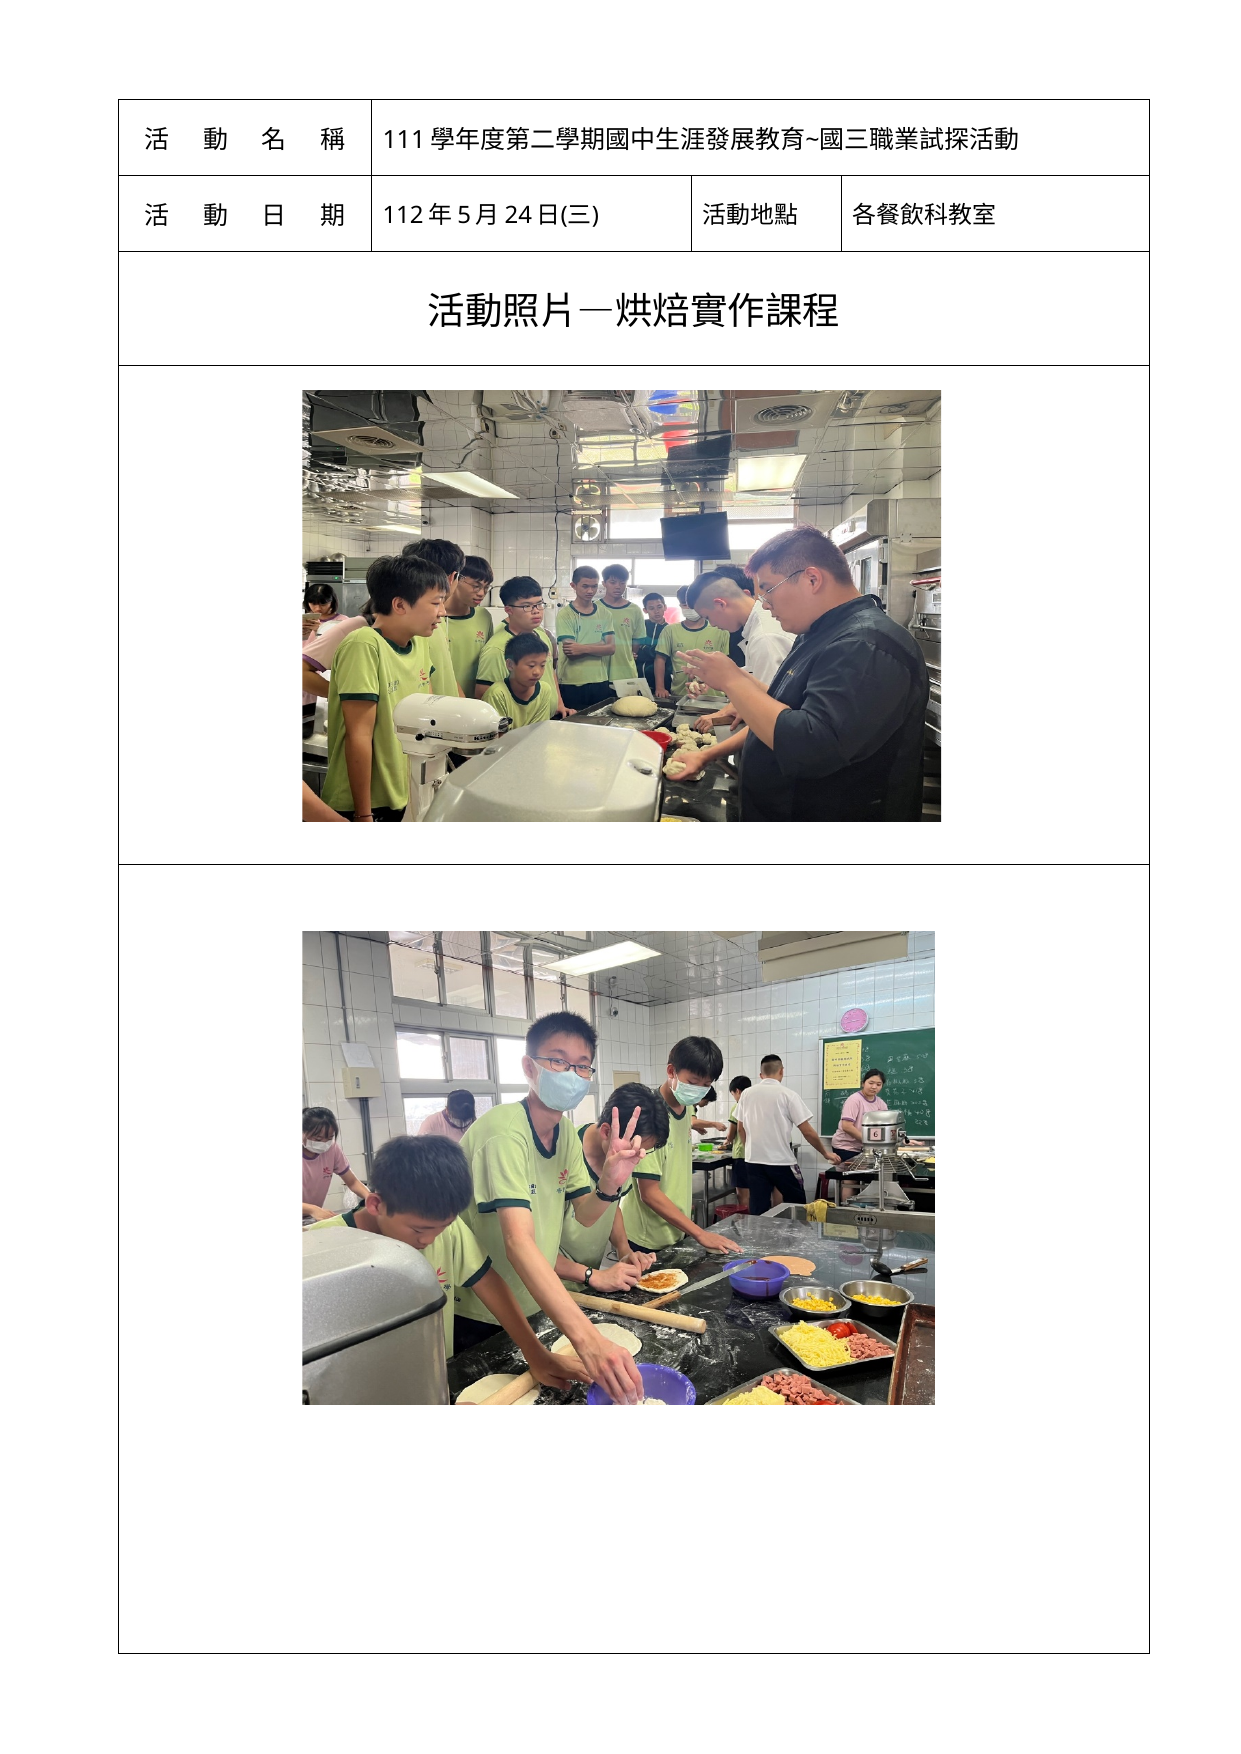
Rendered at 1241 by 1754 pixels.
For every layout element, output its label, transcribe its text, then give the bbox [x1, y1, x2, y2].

picture [302, 931, 935, 1405]
table_cell 各餐飲科教室 [842, 176, 1149, 251]
table_cell 活動日期 [119, 176, 371, 251]
table_cell 112年5月24日(三) [372, 176, 691, 251]
table_cell [119, 366, 1149, 864]
table_cell [119, 865, 1149, 1653]
table_cell 活動照片—烘焙實作課程 [119, 252, 1149, 364]
table_cell 活動地點 [692, 176, 841, 251]
picture [302, 390, 942, 822]
table_header 111學年度第二學期國中生涯發展教育~國三職業試探活動 [372, 100, 1149, 175]
table_header 活動名稱 [119, 100, 371, 175]
